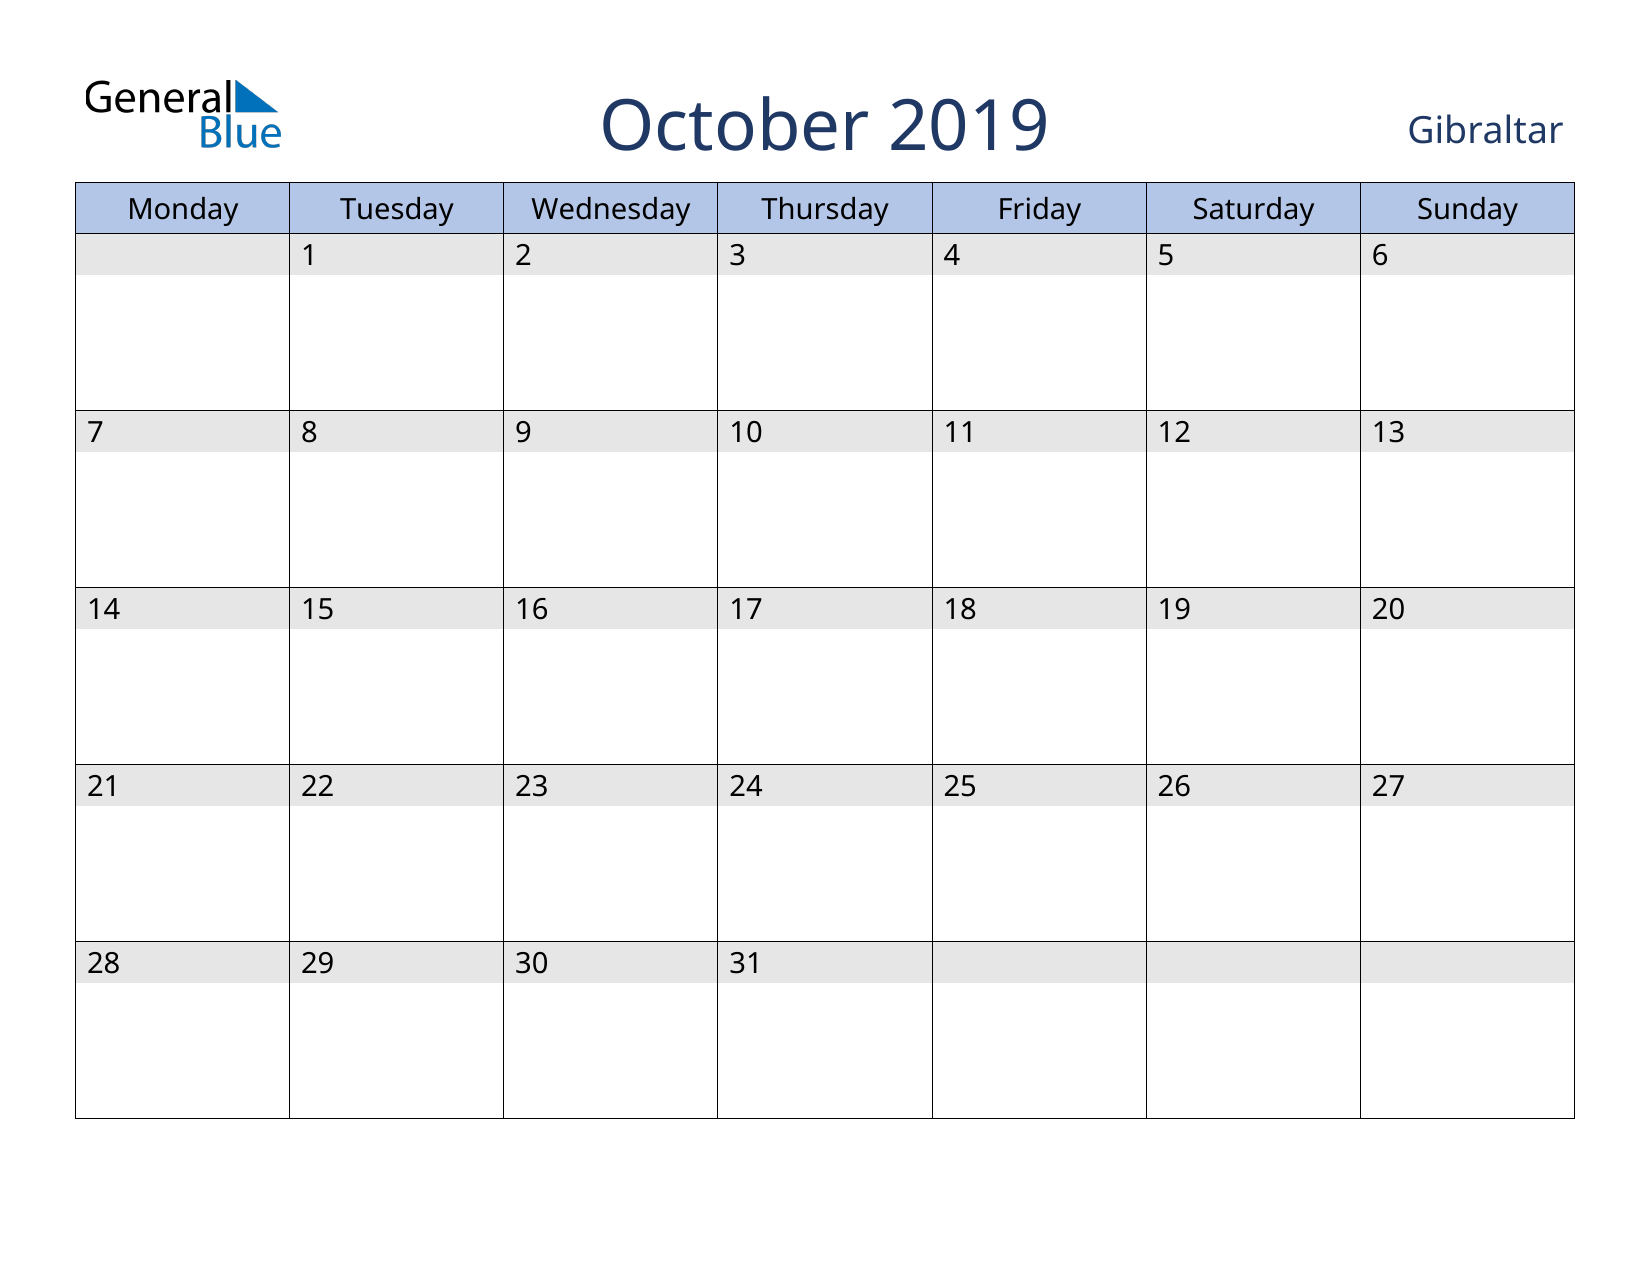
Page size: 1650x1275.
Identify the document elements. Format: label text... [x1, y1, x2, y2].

table_cell [933, 275, 1146, 410]
table_cell 13 [1361, 411, 1574, 452]
table_cell 7 [76, 411, 289, 452]
table_cell [718, 983, 932, 1118]
table_cell 16 [504, 588, 717, 629]
table_cell [1147, 942, 1360, 983]
table_cell Wednesday [504, 183, 717, 233]
table_cell [933, 942, 1146, 983]
table_cell [504, 452, 717, 587]
table_cell [76, 983, 289, 1118]
table_cell 26 [1147, 765, 1360, 806]
table_cell 31 [718, 942, 932, 983]
table_cell 6 [1361, 234, 1574, 275]
table_cell Tuesday [290, 183, 503, 233]
table_cell 30 [504, 942, 717, 983]
table_cell 14 [76, 588, 289, 629]
table_cell Monday [76, 183, 289, 233]
table_cell [1361, 275, 1574, 410]
table_header October 2019 [504, 75, 1146, 182]
table_cell [718, 452, 932, 587]
table_cell [718, 275, 932, 410]
table_cell 22 [290, 765, 503, 806]
table_cell 24 [718, 765, 932, 806]
table_cell 10 [718, 411, 932, 452]
table_cell [504, 275, 717, 410]
table_cell 28 [76, 942, 289, 983]
table_cell 15 [290, 588, 503, 629]
table_cell [504, 629, 717, 764]
table_cell Sunday [1361, 183, 1574, 233]
table_cell [290, 275, 503, 410]
table_header Gibraltar [1146, 75, 1574, 182]
table_cell [76, 275, 289, 410]
table_cell 27 [1361, 765, 1574, 806]
table_cell [718, 806, 932, 941]
table_cell [290, 806, 503, 941]
table_cell [1361, 983, 1574, 1118]
table_cell [504, 806, 717, 941]
table_cell 1 [290, 234, 503, 275]
table_cell [290, 629, 503, 764]
table_cell [1147, 629, 1360, 764]
table_cell 23 [504, 765, 717, 806]
table_cell [933, 983, 1146, 1118]
table_cell [290, 452, 503, 587]
table_cell [76, 452, 289, 587]
table_cell 29 [290, 942, 503, 983]
picture [86, 80, 281, 148]
table_cell 3 [718, 234, 932, 275]
table_cell [290, 983, 503, 1118]
table_cell [1147, 275, 1360, 410]
table_cell Friday [933, 183, 1146, 233]
table_cell [504, 983, 717, 1118]
table_cell [933, 806, 1146, 941]
table_cell [933, 452, 1146, 587]
table_cell [1361, 806, 1574, 941]
table_cell 4 [933, 234, 1146, 275]
table_cell 17 [718, 588, 932, 629]
table_cell 9 [504, 411, 717, 452]
table_cell [76, 234, 289, 275]
table_cell [76, 806, 289, 941]
table_cell 19 [1147, 588, 1360, 629]
table_cell 18 [933, 588, 1146, 629]
table_cell [76, 629, 289, 764]
table_cell Saturday [1147, 183, 1360, 233]
table_cell Thursday [718, 183, 932, 233]
table_cell [1147, 452, 1360, 587]
table_cell 2 [504, 234, 717, 275]
table_cell [1361, 629, 1574, 764]
table_cell 5 [1147, 234, 1360, 275]
table_cell 12 [1147, 411, 1360, 452]
table_cell [1147, 806, 1360, 941]
table_cell 8 [290, 411, 503, 452]
table_cell 21 [76, 765, 289, 806]
table_cell [1147, 983, 1360, 1118]
table_cell [1361, 942, 1574, 983]
table_cell 20 [1361, 588, 1574, 629]
table_cell [1361, 452, 1574, 587]
table_header [76, 75, 503, 182]
table_cell 25 [933, 765, 1146, 806]
table_cell [933, 629, 1146, 764]
table_cell [718, 629, 932, 764]
table_cell 11 [933, 411, 1146, 452]
